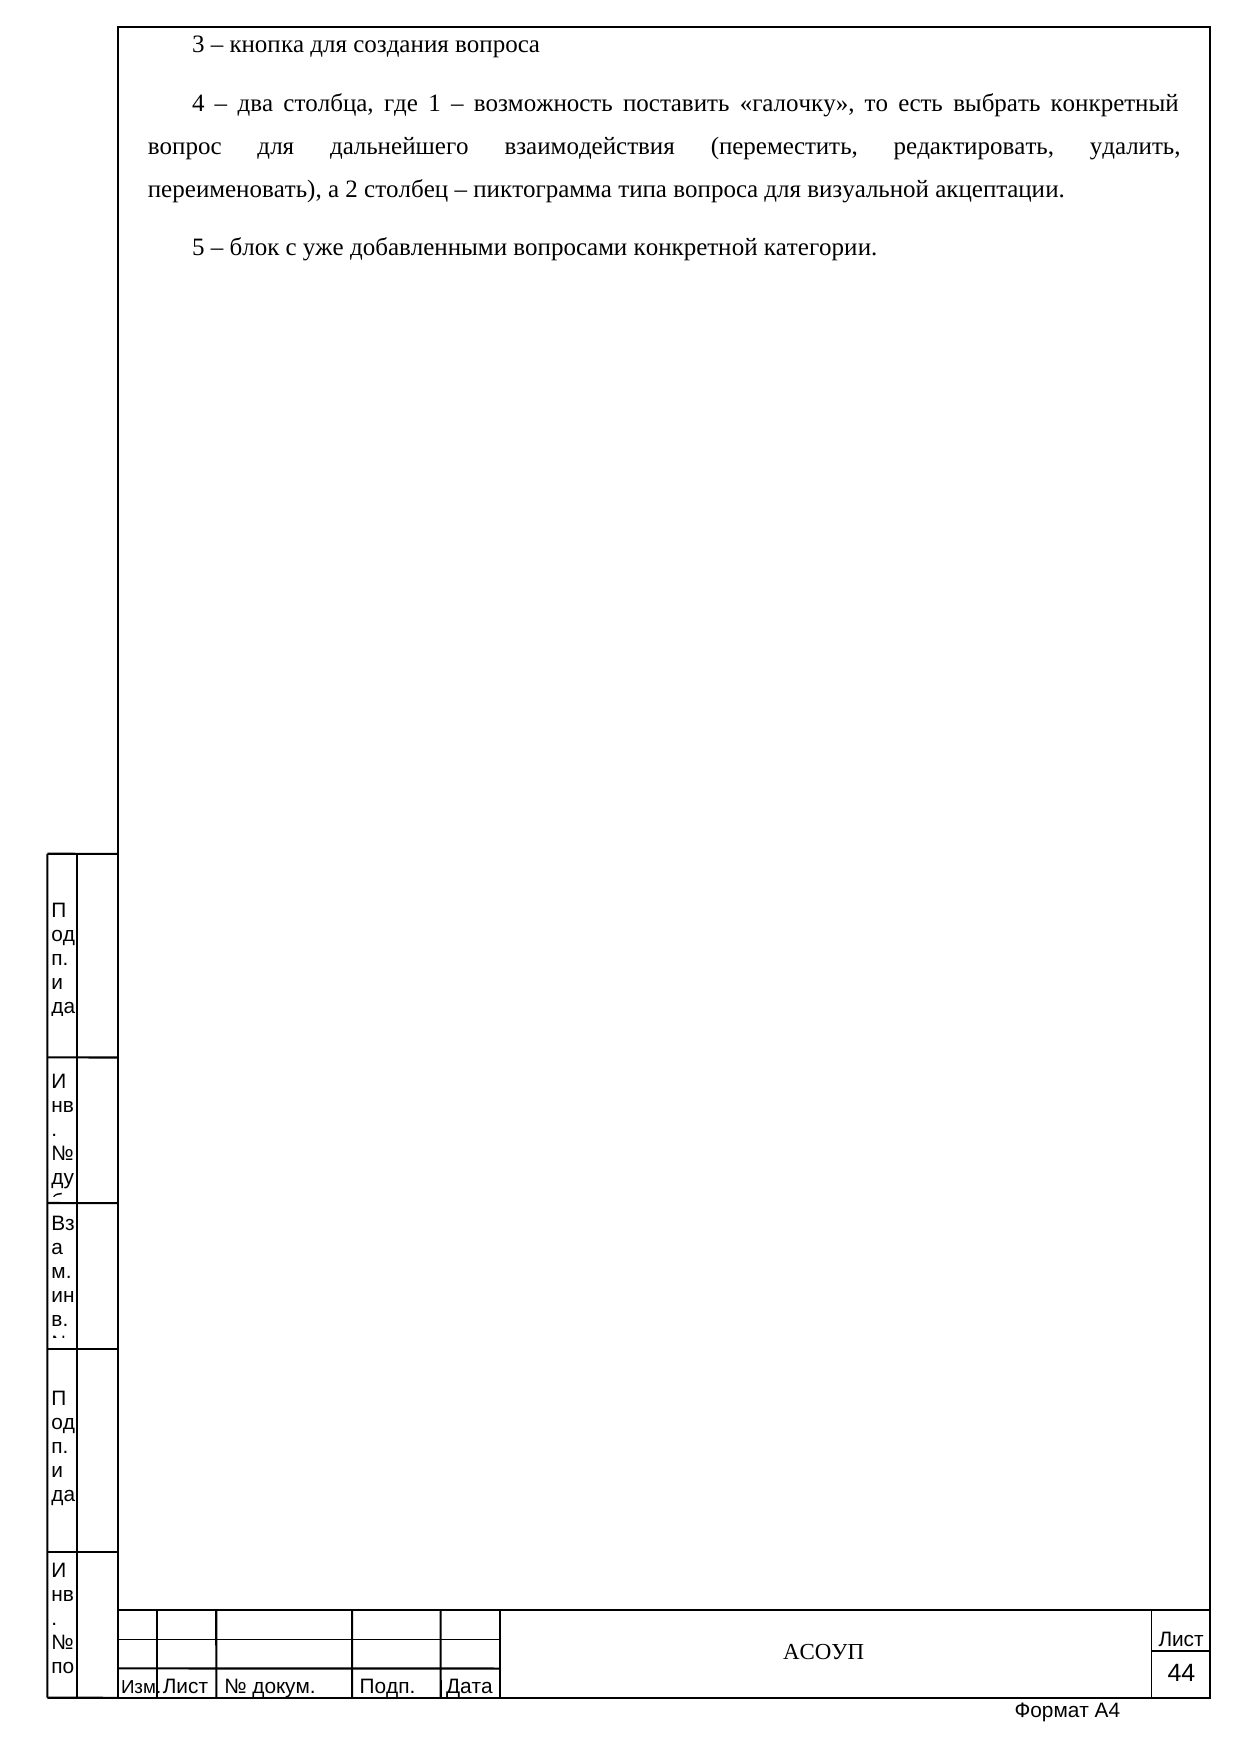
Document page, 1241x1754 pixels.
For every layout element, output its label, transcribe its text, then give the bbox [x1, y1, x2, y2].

text 3 – кнопка для создания вопроса [148, 29, 1181, 58]
text 5 – блок с уже добавленными вопросами конкретной категории. [148, 232, 1181, 261]
text 4 – два столбца, где 1 – возможность поставить «галочку», то есть выбрать конкретный вопрос для дальнейшего взаимодействия (переместить, редактировать, удалить, переименовать), а 2 столбец – пиктограмма типа вопроса для визуальной акцептации. [148, 88, 1181, 203]
